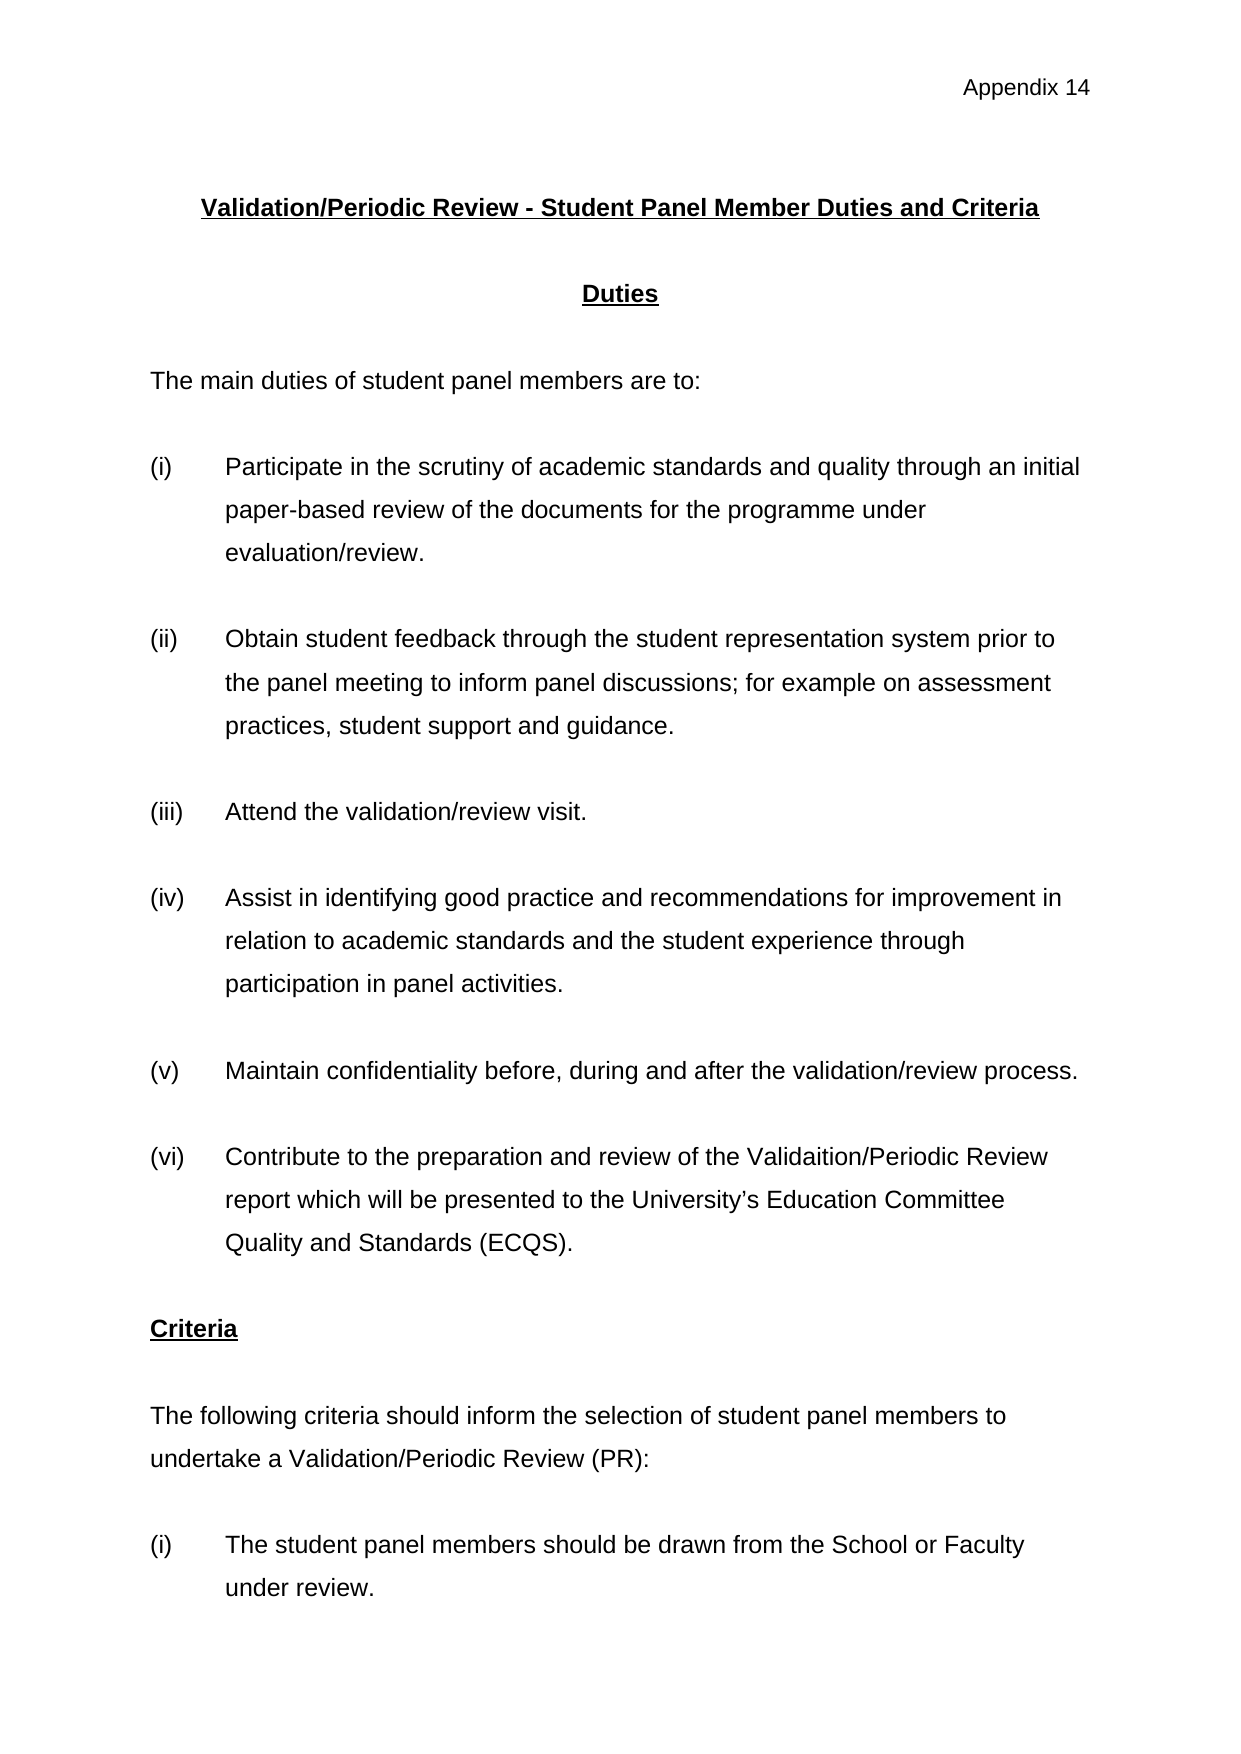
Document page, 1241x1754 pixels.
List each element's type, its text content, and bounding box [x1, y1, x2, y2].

list Contribute to the preparation and review of the Validaition/Periodic Review report which will be presented to the University’s Education Committee Quality and Standards (ECQS). [150, 1142, 1090, 1257]
text Validation/Periodic Review - Student Panel Member Duties and Criteria [150, 193, 1090, 222]
text The main duties of student panel members are to: [150, 366, 1090, 394]
list Assist in identifying good practice and recommendations for improvement in relation to academic standards and the student experience through participation in panel activities. [150, 883, 1090, 998]
text Duties [150, 279, 1090, 308]
list Participate in the scrutiny of academic standards and quality through an initial paper-based review of the documents for the programme under evaluation/review. [150, 452, 1090, 567]
list Maintain confidentiality before, during and after the validation/review process. [150, 1056, 1090, 1084]
text The following criteria should inform the selection of student panel members to undertake a Validation/Periodic Review (PR): [150, 1401, 1090, 1472]
list The student panel members should be drawn from the School or Faculty under review. [150, 1530, 1090, 1602]
list Obtain student feedback through the student representation system prior to the panel meeting to inform panel discussions; for example on assessment practices, student support and guidance. [150, 624, 1090, 739]
list Attend the validation/review visit. [150, 797, 1090, 826]
text Criteria [150, 1314, 1090, 1343]
